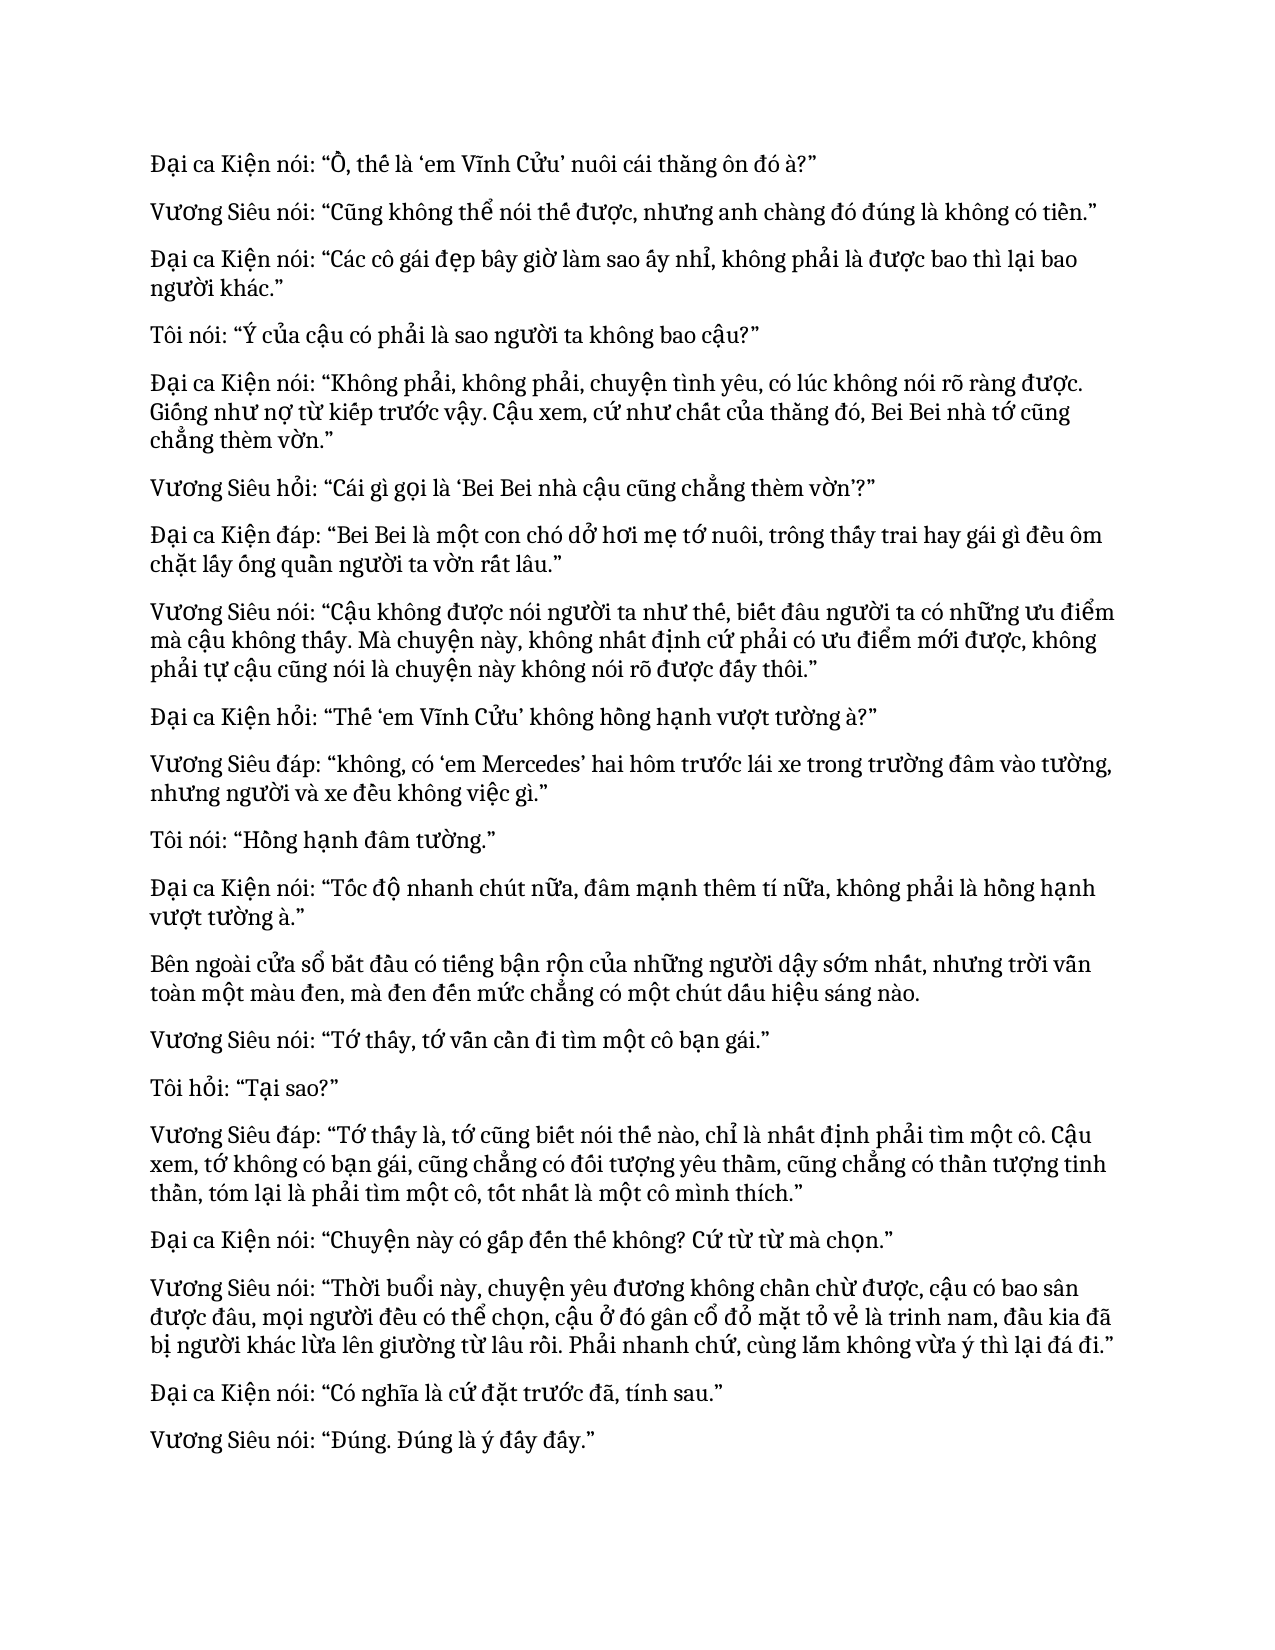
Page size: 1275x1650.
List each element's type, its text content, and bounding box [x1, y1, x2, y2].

text Vương Siêu nói: “Cũng không thể nói thế được, nhưng anh chàng đó đúng là không có tiền.” [150, 197, 1125, 226]
text Đại ca Kiện nói: “Ồ, thế là ‘em Vĩnh Cửu’ nuôi cái thằng ôn đó à?” [150, 150, 1125, 179]
text Tôi hỏi: “Tại sao?” [150, 1074, 1125, 1102]
text Vương Siêu nói: “Thời buổi này, chuyện yêu đương không chần chừ được, cậu có bao sân được đâu, mọi người đều có thể chọn, cậu ở đó gân cổ đỏ mặt tỏ vẻ là trinh nam, đầu kia đã bị người khác lừa lên giường từ lâu rồi. Phải nhanh chứ, cùng lắm không vừa ý thì lại đá đi.” [150, 1274, 1125, 1360]
text Đại ca Kiện nói: “Chuyện này có gấp đến thế không? Cứ từ từ mà chọn.” [150, 1226, 1125, 1255]
text Đại ca Kiện nói: “Không phải, không phải, chuyện tình yêu, có lúc không nói rõ ràng được. Giống như nợ từ kiếp trước vậy. Cậu xem, cứ như chất của thằng đó, Bei Bei nhà tớ cũng chẳng thèm vờn.” [150, 369, 1125, 455]
text Đại ca Kiện nói: “Các cô gái đẹp bây giờ làm sao ấy nhỉ, không phải là được bao thì lại bao người khác.” [150, 245, 1125, 302]
text Đại ca Kiện nói: “Tốc độ nhanh chút nữa, đâm mạnh thêm tí nữa, không phải là hồng hạnh vượt tường à.” [150, 874, 1125, 931]
text Vương Siêu nói: “Cậu không được nói người ta như thế, biết đâu người ta có những ưu điểm mà cậu không thấy. Mà chuyện này, không nhất định cứ phải có ưu điểm mới được, không phải tự cậu cũng nói là chuyện này không nói rõ được đấy thôi.” [150, 597, 1125, 684]
text Vương Siêu hỏi: “Cái gì gọi là ‘Bei Bei nhà cậu cũng chẳng thèm vờn’?” [150, 474, 1125, 502]
text Đại ca Kiện đáp: “Bei Bei là một con chó dở hơi mẹ tớ nuôi, trông thấy trai hay gái gì đều ôm chặt lấy ống quần người ta vờn rất lâu.” [150, 521, 1125, 579]
text Tôi nói: “Ý của cậu có phải là sao người ta không bao cậu?” [150, 321, 1125, 350]
text Đại ca Kiện nói: “Có nghĩa là cứ đặt trước đã, tính sau.” [150, 1379, 1125, 1407]
text Vương Siêu đáp: “không, có ‘em Mercedes’ hai hôm trước lái xe trong trường đâm vào tường, nhưng người và xe đều không việc gì.” [150, 750, 1125, 807]
text Vương Siêu nói: “Tớ thấy, tớ vẫn cần đi tìm một cô bạn gái.” [150, 1026, 1125, 1055]
text Tôi nói: “Hồng hạnh đâm tường.” [150, 826, 1125, 855]
text Vương Siêu nói: “Đúng. Đúng là ý đấy đấy.” [150, 1426, 1125, 1455]
text Vương Siêu đáp: “Tớ thấy là, tớ cũng biết nói thế nào, chỉ là nhất định phải tìm một cô. Cậu xem, tớ không có bạn gái, cũng chẳng có đối tượng yêu thầm, cũng chẳng có thần tượng tinh thần, tóm lại là phải tìm một cô, tốt nhất là một cô mình thích.” [150, 1121, 1125, 1207]
text Bên ngoài cửa sổ bắt đầu có tiếng bận rộn của những người dậy sớm nhất, nhưng trời vẫn toàn một màu đen, mà đen đến mức chẳng có một chút dấu hiệu sáng nào. [150, 950, 1125, 1007]
text Đại ca Kiện hỏi: “Thế ‘em Vĩnh Cửu’ không hồng hạnh vượt tường à?” [150, 702, 1125, 731]
